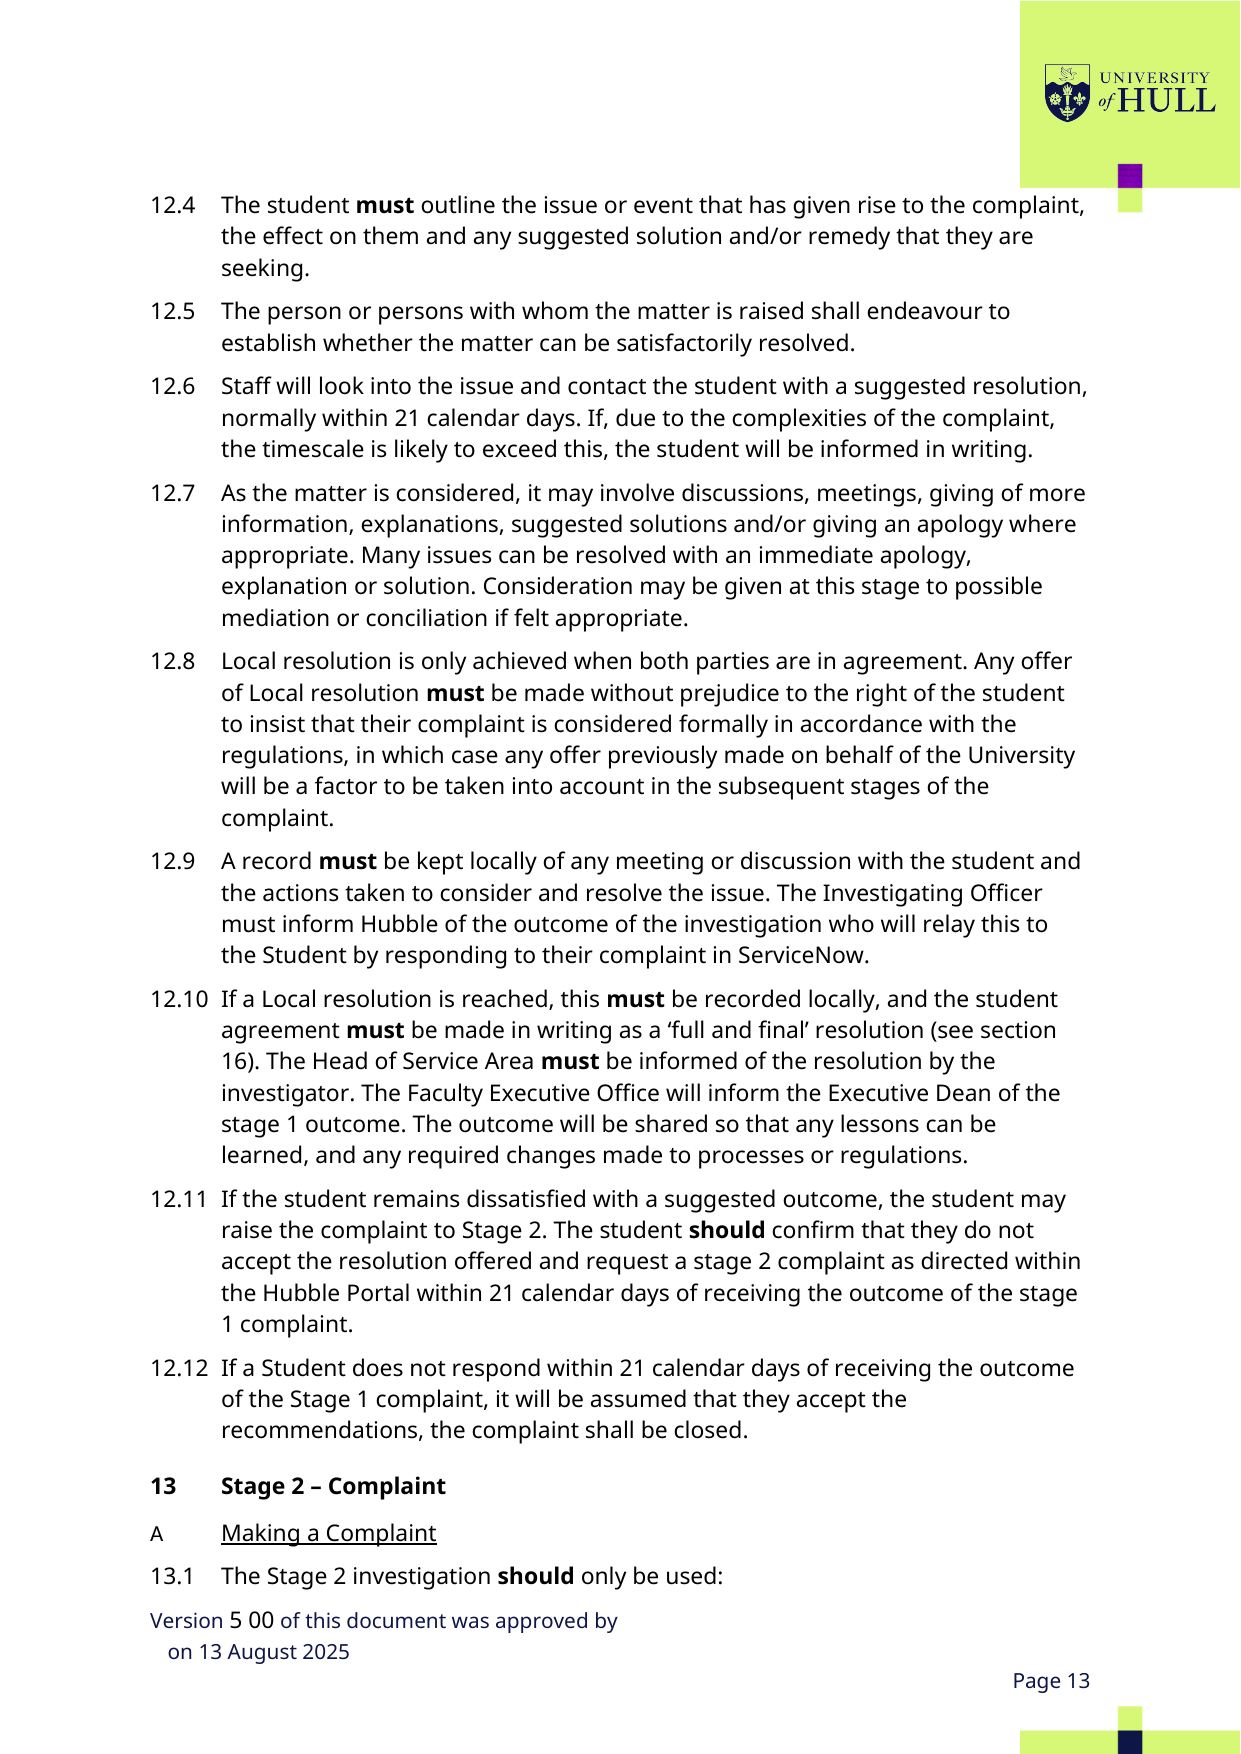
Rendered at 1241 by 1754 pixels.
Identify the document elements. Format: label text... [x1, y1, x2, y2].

text A record must be kept locally of any meeting or discussion with the student and the actions taken to consider and resolve the issue. The Investigating Officer must inform Hubble of the outcome of the investigation who will relay this to the Student by responding to their complaint in ServiceNow. [150, 845, 1090, 970]
text The person or persons with whom the matter is raised shall endeavour to establish whether the matter can be satisfactorily resolved. [150, 295, 1090, 358]
text Staff will look into the issue and contact the student with a suggested resolution, normally within 21 calendar days. If, due to the complexities of the complaint, the timescale is likely to exceed this, the student will be informed in writing. [150, 370, 1090, 464]
text Local resolution is only achieved when both parties are in agreement. Any offer of Local resolution must be made without prejudice to the right of the student to insist that their complaint is considered formally in accordance with the regulations, in which case any offer previously made on behalf of the University will be a factor to be taken into account in the subsequent stages of the complaint. [150, 645, 1090, 833]
text If the student remains dissatisfied with a suggested outcome, the student may raise the complaint to Stage 2. The student should confirm that they do not accept the resolution offered and request a stage 2 complaint as directed within the Hubble Portal within 21 calendar days of receiving the outcome of the stage 1 complaint. [150, 1183, 1090, 1339]
text Making a Complaint [150, 1516, 1090, 1548]
subtitle Stage 2 – Complaint [150, 1470, 1090, 1501]
text The student must outline the issue or event that has given rise to the complaint, the effect on them and any suggested solution and/or remedy that they are seeking. [150, 189, 1090, 283]
text If a Local resolution is reached, this must be recorded locally, and the student agreement must be made in writing as a ‘full and final’ resolution (see section 16). The Head of Service Area must be informed of the resolution by the investigator. The Faculty Executive Office will inform the Executive Dean of the stage 1 outcome. The outcome will be shared so that any lessons can be learned, and any required changes made to processes or regulations. [150, 983, 1090, 1170]
text The Stage 2 investigation should only be used: [150, 1560, 1090, 1591]
picture [1020, 2, 1240, 1753]
text As the matter is considered, it may involve discussions, meetings, giving of more information, explanations, suggested solutions and/or giving an apology where appropriate. Many issues can be resolved with an immediate apology, explanation or solution. Consideration may be given at this stage to possible mediation or conciliation if felt appropriate. [150, 476, 1090, 633]
text If a Student does not respond within 21 calendar days of receiving the outcome of the Stage 1 complaint, it will be assumed that they accept the recommendations, the complaint shall be closed. [150, 1351, 1090, 1445]
